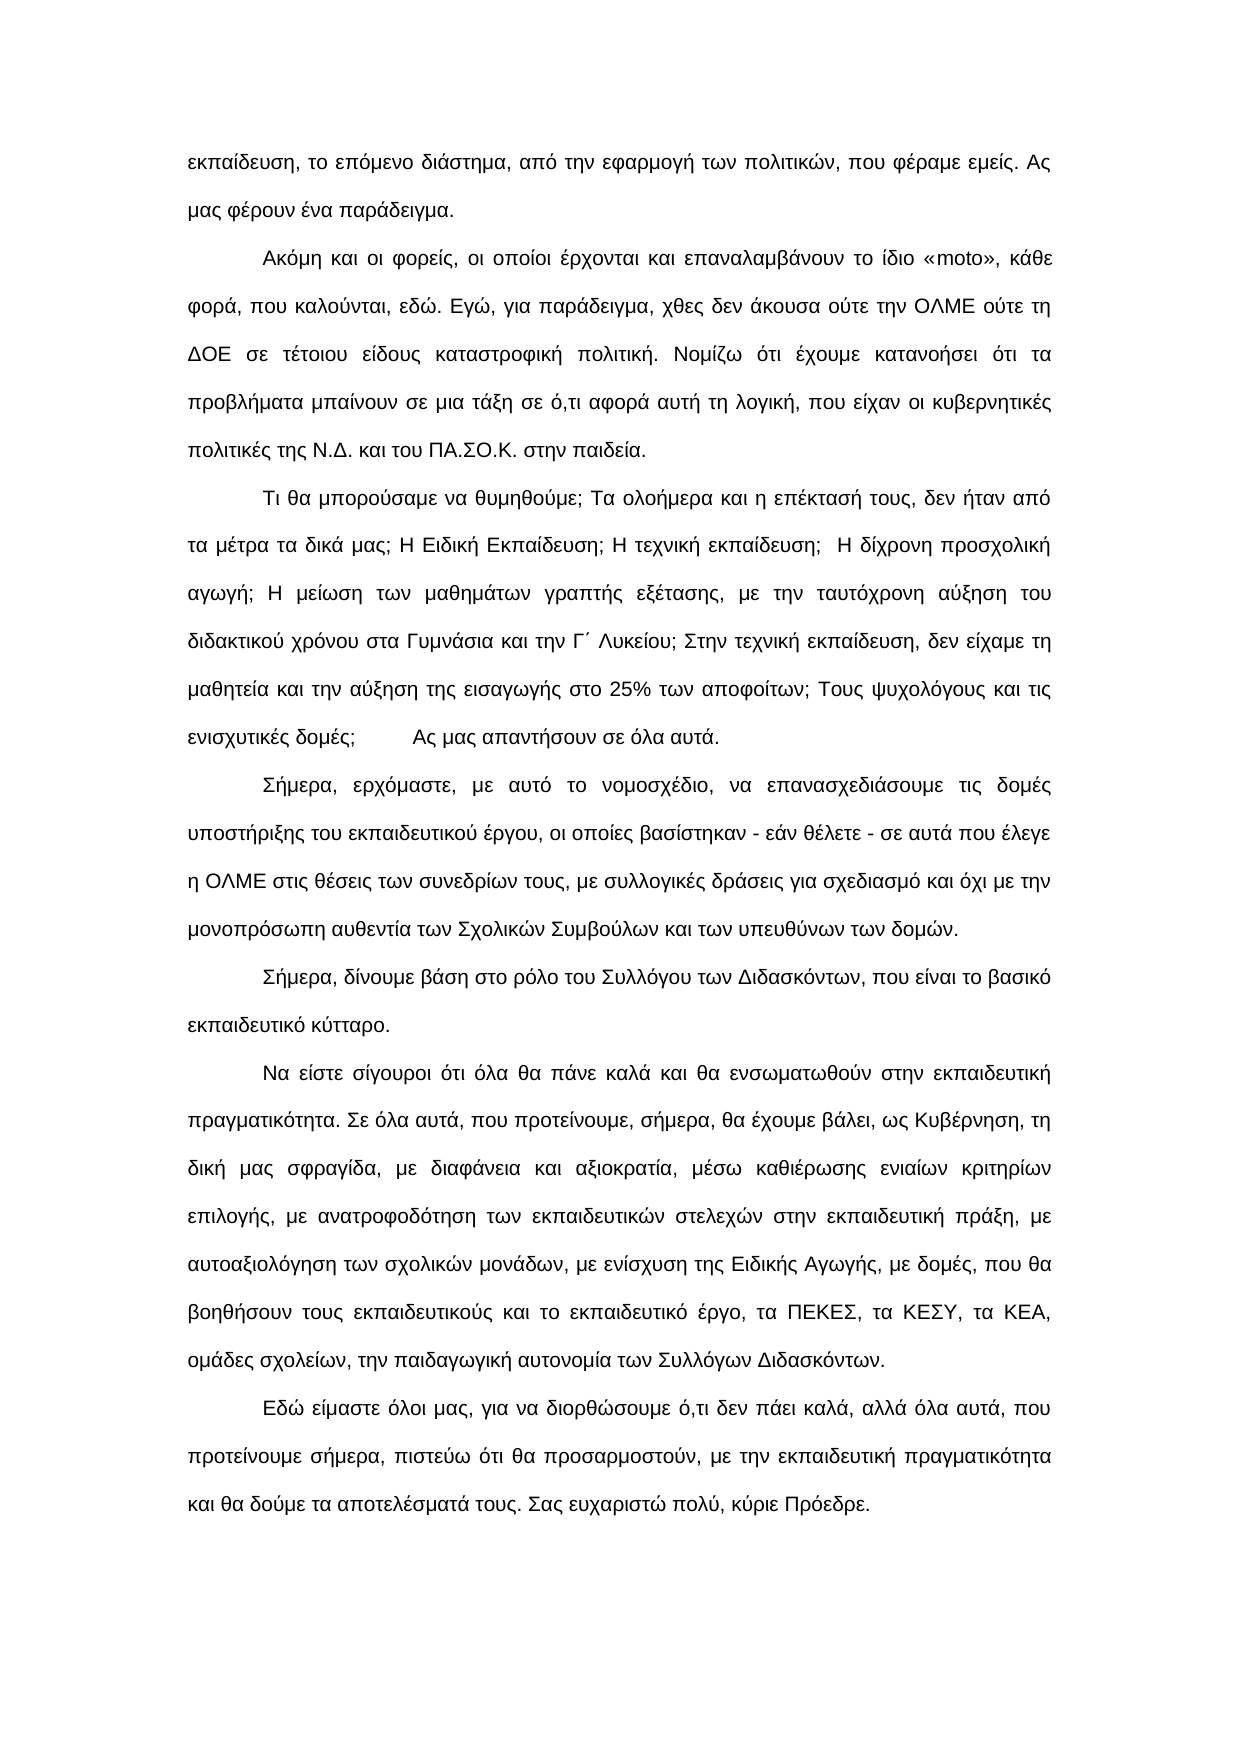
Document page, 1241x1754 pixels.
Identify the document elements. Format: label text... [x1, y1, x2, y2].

text Εδώ είμαστε όλοι μας, για να διορθώσουμε ό,τι δεν πάει καλά, αλλά όλα αυτά, που προτείνουμε σήμερα, πιστεύω ότι θα προσαρμοστούν, με την εκπαιδευτική πραγματικότητα και θα δούμε τα αποτελέσματά τους. Σας ευχαριστώ πολύ, κύριε Πρόεδρε. [187, 1396, 1053, 1516]
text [187, 150, 1053, 222]
text Να είστε σίγουροι ότι όλα θα πάνε καλά και θα ενσωματωθούν στην εκπαιδευτική πραγματικότητα. Σε όλα αυτά, που προτείνουμε, σήμερα, θα έχουμε βάλει, ως Κυβέρνηση, τη δική μας σφραγίδα, με διαφάνεια και αξιοκρατία, μέσω καθιέρωσης ενιαίων κριτηρίων επιλογής, με ανατροφοδότηση των εκπαιδευτικών στελεχών στην εκπαιδευτική πράξη, με αυτοαξιολόγηση των σχολικών μονάδων, με ενίσχυση της Ειδικής Αγωγής, με δομές, που θα βοηθήσουν τους εκπαιδευτικούς και το εκπαιδευτικό έργο, τα ΠΕΚΕΣ, τα ΚΕΣΥ, τα ΚΕΑ, ομάδες σχολείων, την παιδαγωγική αυτονομία των Συλλόγων Διδασκόντων. [187, 1060, 1053, 1372]
text Ακόμη και οι φορείς, οι οποίοι έρχονται και επαναλαμβάνουν το ίδιο «moto», κάθε φορά, που καλούνται, εδώ. Εγώ, για παράδειγμα, χθες δεν άκουσα ούτε την ΟΛΜΕ ούτε τη ΔΟΕ σε τέτοιου είδους καταστροφική πολιτική. Νομίζω ότι έχουμε κατανοήσει ότι τα προβλήματα μπαίνουν σε μια τάξη σε ό,τι αφορά αυτή τη λογική, που είχαν οι κυβερνητικές πολιτικές της Ν.Δ. και του ΠΑ.ΣΟ.Κ. στην παιδεία. [187, 246, 1053, 461]
text Σήμερα, ερχόμαστε, με αυτό το νομοσχέδιο, να επανασχεδιάσουμε τις δομές υποστήριξης του εκπαιδευτικού έργου, οι οποίες βασίστηκαν - εάν θέλετε - σε αυτά που έλεγε η ΟΛΜΕ στις θέσεις των συνεδρίων τους, με συλλογικές δράσεις για σχεδιασμό και όχι με την μονοπρόσωπη αυθεντία των Σχολικών Συμβούλων και των υπευθύνων των δομών. [187, 773, 1053, 941]
text Σήμερα, δίνουμε βάση στο ρόλο του Συλλόγου των Διδασκόντων, που είναι το βασικό εκπαιδευτικό κύτταρο. [187, 964, 1053, 1036]
text Τι θα μπορούσαμε να θυμηθούμε; Τα ολοήμερα και η επέκτασή τους, δεν ήταν από τα μέτρα τα δικά μας; Η Ειδική Εκπαίδευση; Η τεχνική εκπαίδευση; Η δίχρονη προσχολική αγωγή; Η μείωση των μαθημάτων γραπτής εξέτασης, με την ταυτόχρονη αύξηση του διδακτικού χρόνου στα Γυμνάσια και την Γ΄ Λυκείου; Στην τεχνική εκπαίδευση, δεν είχαμε τη μαθητεία και την αύξηση της εισαγωγής στο 25% των αποφοίτων; Τους ψυχολόγους και τις ενισχυτικές δομές; Ας μας απαντήσουν σε όλα αυτά. [187, 485, 1053, 749]
